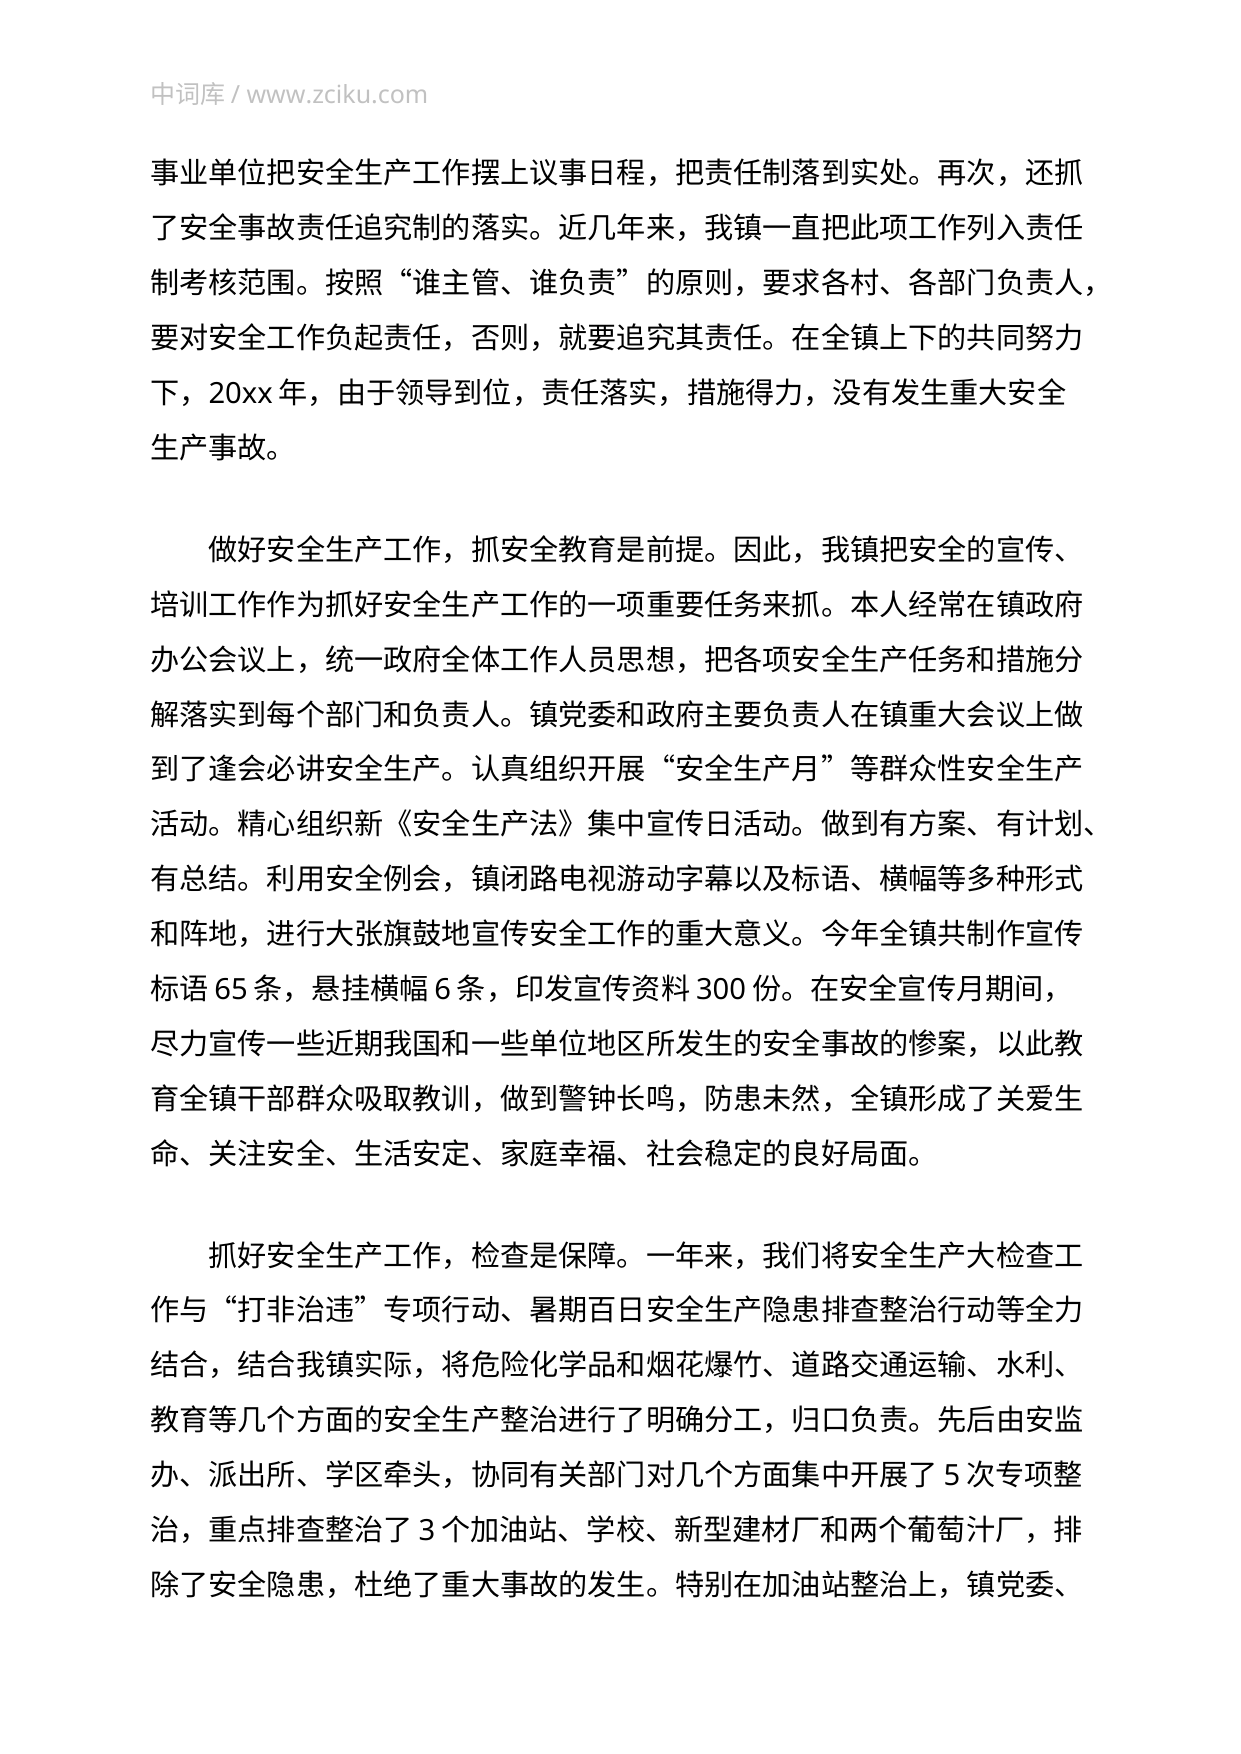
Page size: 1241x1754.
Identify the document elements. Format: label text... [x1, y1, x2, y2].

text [150, 150, 1090, 467]
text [150, 1232, 1090, 1604]
text 做好安全生产工作，抓安全教育是前提。因此，我镇把安全的宣传、培训工作作为抓好安全生产工作的一项重要任务来抓。本人经常在镇政府办公会议上，统一政府全体工作人员思想，把各项安全生产任务和措施分解落实到每个部门和负责人。镇党委和政府主要负责人在镇重大会议上做到了逢会必讲安全生产。认真组织开展“安全生产月”等群众性安全生产活动。精心组织新《安全生产法》集中宣传日活动。做到有方案、有计划、有总结。利用安全例会，镇闭路电视游动字幕以及标语、横幅等多种形式和阵地，进行大张旗鼓地宣传安全工作的重大意义。今年全镇共制作宣传标语65条，悬挂横幅6条，印发宣传资料300份。在安全宣传月期间，尽力宣传一些近期我国和一些单位地区所发生的安全事故的惨案，以此教育全镇干部群众吸取教训，做到警钟长鸣，防患未然，全镇形成了关爱生命、关注安全、生活安定、家庭幸福、社会稳定的良好局面。 [150, 526, 1090, 1173]
